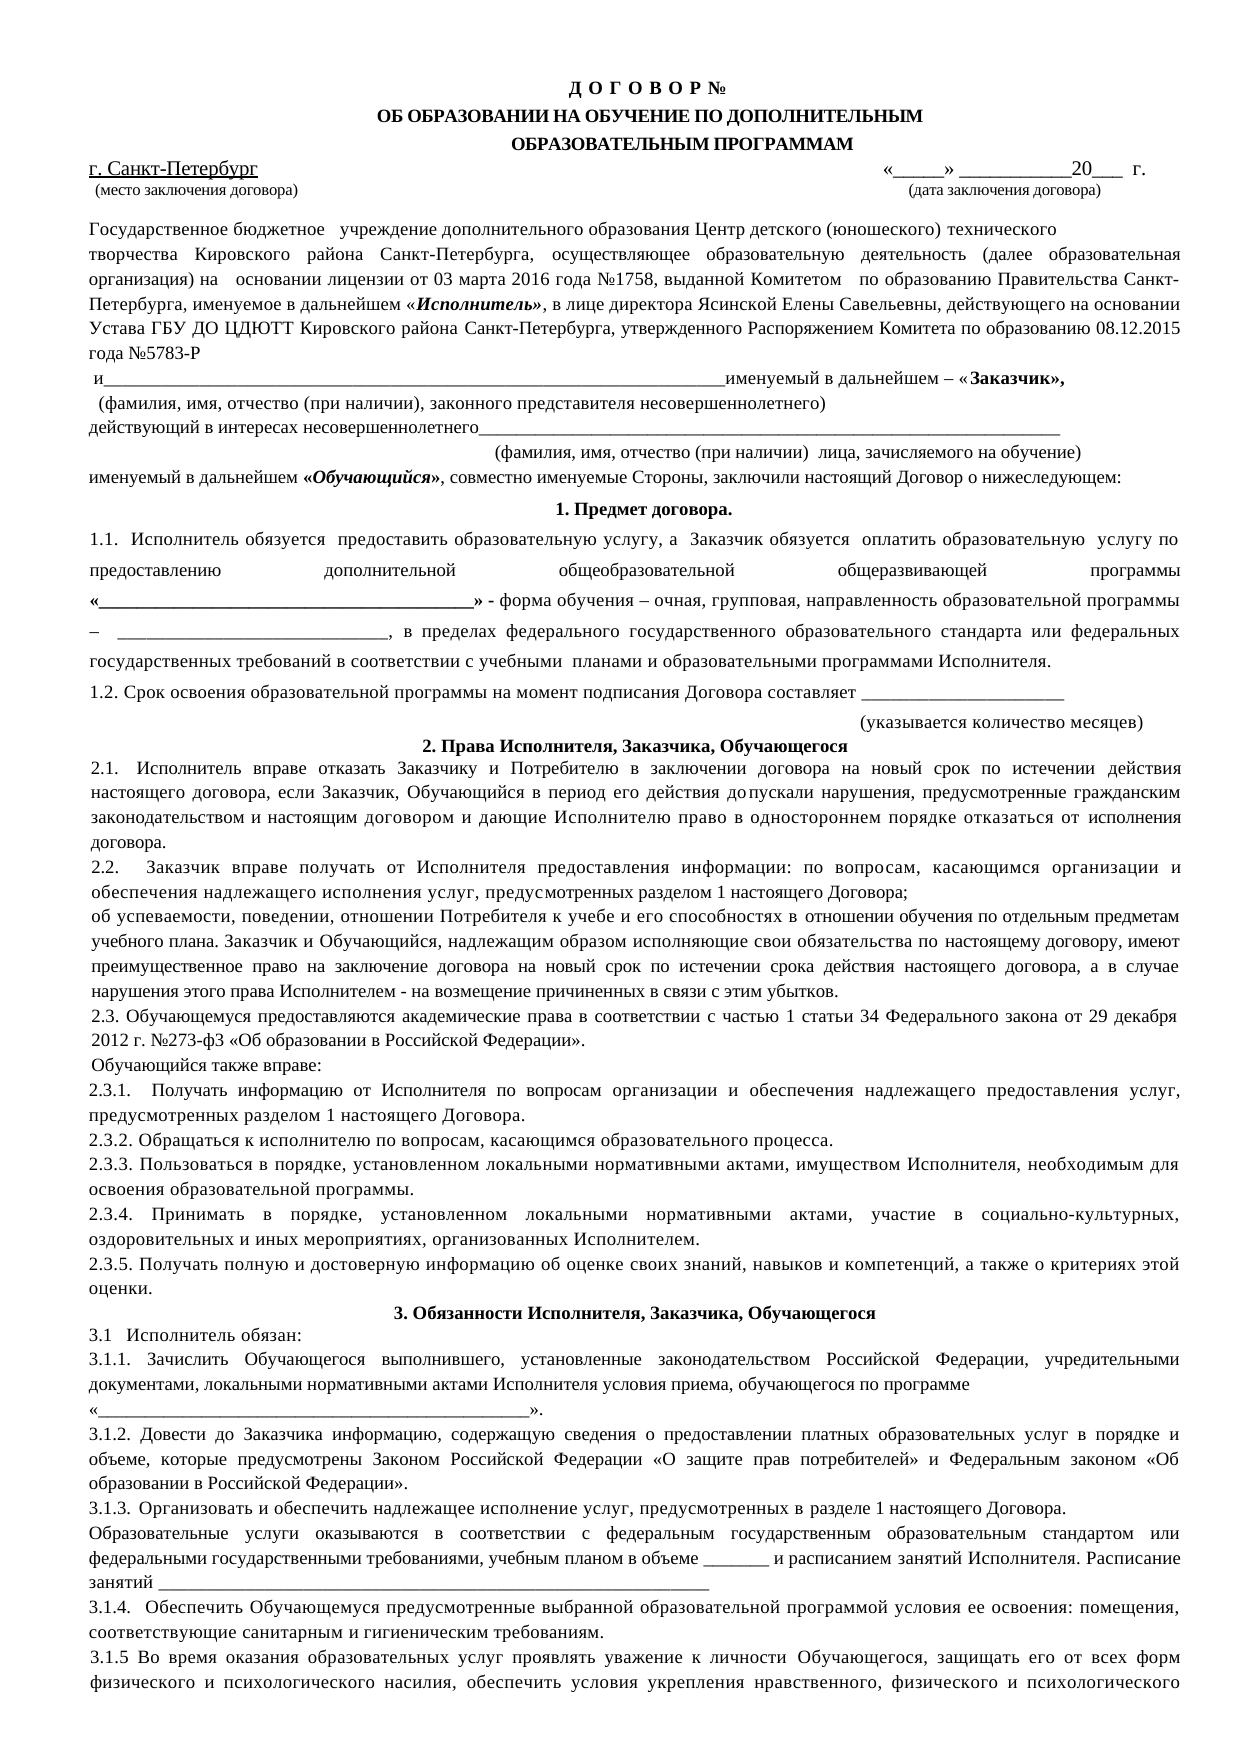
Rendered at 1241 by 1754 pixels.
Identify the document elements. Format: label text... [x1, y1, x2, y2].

text именуемый в дальнейшем «Обучающийся», совместно именуемые Стороны, заключили настоящий Договор о нижеследующем: [89, 466, 1181, 488]
text действующий в интересах несовершеннолетнего______________________________________________________________ (фамилия, имя, отчество (при наличии) лица, зачисляемого на обучение) [89, 416, 1181, 463]
text Государственное бюджетное учреждение дополнительного образования Центр детского (юношеского) технического [89, 218, 1181, 239]
text 2.3.2. Обращаться к исполнителю по вопросам, касающимся образовательного процесса. [89, 1128, 1181, 1150]
text 3.1.1. Зачислить Обучающегося выполнившего, установленные законодательством Российской Федерации, учредительными документами, локальными нормативными актами Исполнителя условия приема, обучающегося по программе [89, 1348, 1181, 1395]
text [90, 1646, 1181, 1692]
text Образовательные услуги оказываются в соответствии с федеральным государственным образовательным стандартом или федеральными государственными требованиями, учебным планом в объеме _______ и расписанием занятий Исполнителя. Расписание занятий _________________________________________________________ [89, 1522, 1181, 1593]
text 2.3.5. Получать полную и достоверную информацию об оценке своих знаний, навыков и компетенций, а также о критериях этой оценки. [89, 1252, 1181, 1299]
text ДОГОВОР№ [114, 72, 1181, 100]
text об успеваемости, поведении, отношении Потребителя к учебе и его способностях в отношении обучения по отдельным предметам учебного плана. Заказчик и Обучающийся, надлежащим образом исполняющие свои обязательства по настоящему договору, имеют преимущественное право на заключение договора на новый срок по истечении срока действия настоящего договора, а в случае нарушения этого права Исполнителем - на возмещение причиненных в связи с этим убытков. [91, 905, 1180, 1001]
text 2.2. Заказчик вправе получать от Исполнителя предоставления информации: по вопросам, касающимся организации и обеспечения надлежащего исполнения услуг, предусмотренных разделом 1 настоящего Договора; [91, 856, 1181, 902]
text (место заключения договора) (дата заключения договора) [89, 179, 1181, 199]
text (указывается количество месяцев) [89, 704, 1181, 735]
text (фамилия, имя, отчество (при наличии), законного представителя несовершеннолетнего) [89, 392, 1181, 413]
text г. Санкт-Петербург «_____» ___________20___ г. [89, 156, 1181, 179]
text «______________________________________________». [89, 1398, 1181, 1419]
text 2.3.3. Пользоваться в порядке, установленном локальными нормативными актами, имуществом Исполнителя, необходимым для освоения образовательной программы. [89, 1153, 1181, 1199]
text 2.3.1. Получать информацию от Исполнителя по вопросам организации и обеспечения надлежащего предоставления услуг, предусмотренных разделом 1 настоящего Договора. [89, 1079, 1181, 1125]
list Обеспечить Обучающемуся предусмотренные выбранной образовательной программой условия ее освоения: помещения, соответствующие санитарным и гигиеническим требованиям. [89, 1596, 1181, 1643]
list Организовать и обеспечить надлежащее исполнение услуг, предусмотренных в разделе 1 настоящего Договора. [89, 1497, 1181, 1519]
text 2.1. Исполнитель вправе отказать Заказчику и Потребителю в заключении договора на новый срок по истечении действия настоящего договора, если Заказчик, Обучающийся в период его действия допускали нарушения, предусмотренные гражданским законодательством и настоящим договором и дающие Исполнителю право в одностороннем порядке отказаться от исполнения договора. [91, 757, 1181, 852]
text 1.1. Исполнитель обязуется предоставить образовательную услугу, а Заказчик обязуется оплатить образовательную услугу по предоставлению дополнительной общеобразовательной общеразвивающей программы «________________________________________» - форма обучения – очная, групповая, направленность образовательной программы – ____________________________, в пределах федерального государственного образовательного стандарта или федеральных государственных требований в соответствии с учебными планами и образовательными программами Исполнителя. [89, 521, 1181, 674]
text 2. Права Исполнителя, Заказчика, Обучающегося [89, 735, 1181, 757]
text 2.3. Обучающемуся предоставляются академические права в соответствии с частью 1 статьи 34 Федерального закона от 29 декабря 2012 г. №273-ф3 «Об образовании в Российской Федерации». [91, 1004, 1180, 1051]
text 2.3.4. Принимать в порядке, установленном локальными нормативными актами, участие в социально-культурных, оздоровительных и иных мероприятиях, организованных Исполнителем. [89, 1203, 1181, 1249]
text творчества Кировского района Санкт-Петербурга, осуществляющее образовательную деятельность (далее образовательная организация) на основании лицензии от 03 марта 2016 года №1758, выданной Комитетом по образованию Правительства Санкт-Петербурга, именуемое в дальнейшем «Исполнитель», в лице директора Ясинской Елены Савельевны, действующего на основании Устава ГБУ ДО ЦДЮТТ Кировского района Санкт-Петербурга, утвержденного Распоряжением Комитета по образованию 08.12.2015 года №5783-Р [89, 243, 1181, 364]
text 3. Обязанности Исполнителя, Заказчика, Обучающегося [89, 1302, 1181, 1323]
text 1. Предмет договора. [106, 491, 1181, 521]
text Обучающийся также вправе: [91, 1054, 1180, 1076]
text и_________________________________________________________________именуемый в дальнейшем – «Заказчик», [89, 367, 1181, 388]
list Исполнитель обязан: [89, 1323, 1181, 1345]
text 3.1.2. Довести до Заказчика информацию, содержащую сведения о предоставлении платных образовательных услуг в порядке и объеме, которые предусмотрены Законом Российской Федерации «О защите прав потребителей» и Федеральным законом «Об образовании в Российской Федерации». [89, 1423, 1181, 1494]
text 1.2. Срок освоения образовательной программы на момент подписания Договора составляет _____________________ [89, 674, 1181, 704]
text ОБ ОБРАЗОВАНИИ НА ОБУЧЕНИЕ ПО ДОПОЛНИТЕЛЬНЫМ ОБРАЗОВАТЕЛЬНЫМ ПРОГРАММАМ [299, 100, 1001, 156]
